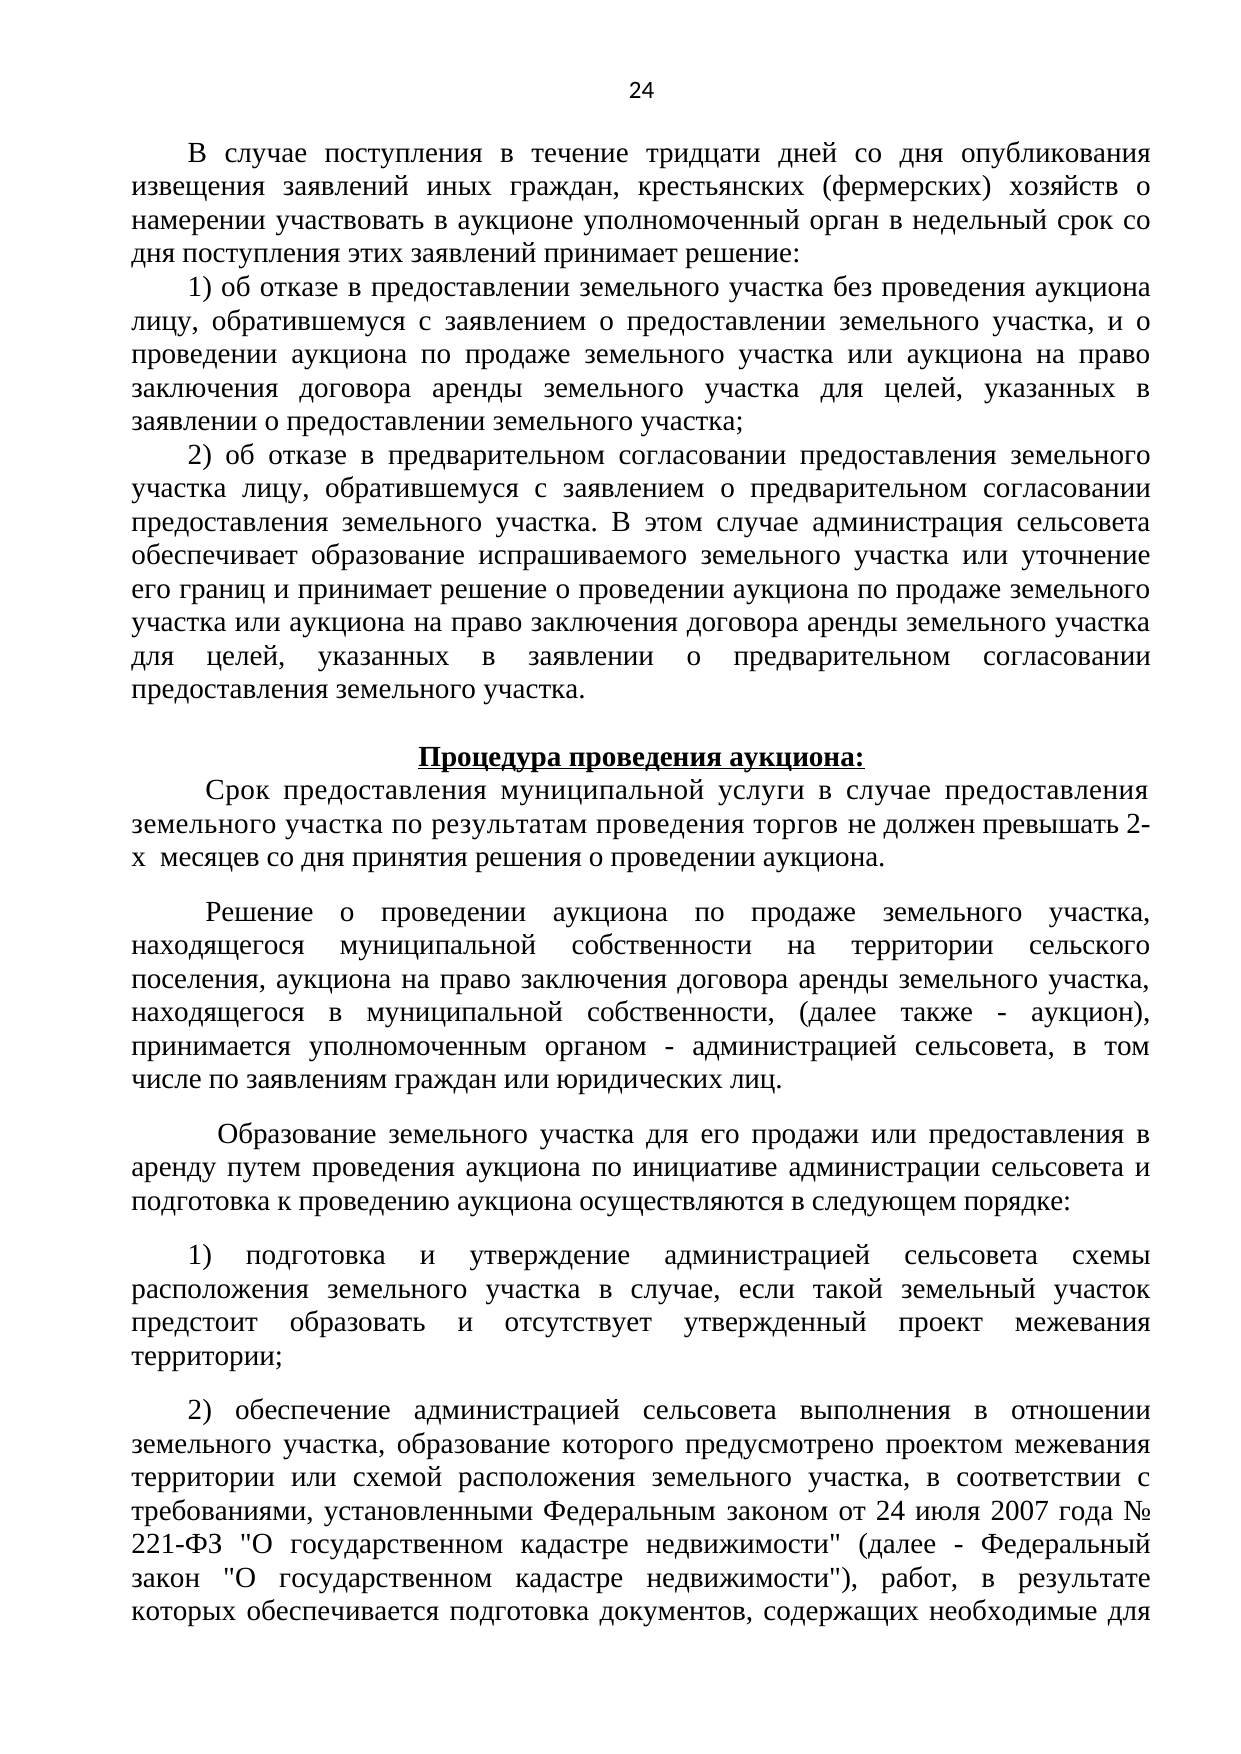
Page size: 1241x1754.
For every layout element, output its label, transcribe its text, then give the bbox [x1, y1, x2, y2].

list 1) подготовка и утверждение администрацией сельсовета схемы расположения земельного участка в случае, если такой земельный участок предстоит образовать и отсутствует утвержденный проект межевания территории; [131, 1237, 1152, 1371]
text Образование земельного участка для его продажи или предоставления в аренду путем проведения аукциона по инициативе администрации сельсовета и подготовка к проведению аукциона осуществляются в следующем порядке: [131, 1116, 1151, 1216]
text Процедура проведения аукциона: [131, 739, 1152, 772]
list Решение о проведении аукциона по продаже земельного участка, находящегося муниципальной собственности на территории сельского поселения, аукциона на право заключения договора аренды земельного участка, находящегося в муниципальной собственности, (далее также - аукцион), принимается уполномоченным органом - администрацией сельсовета, в том числе по заявлениям граждан или юридических лиц. [131, 894, 1151, 1095]
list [131, 1392, 1152, 1627]
text В случае поступления в течение тридцати дней со дня опубликования извещения заявлений иных граждан, крестьянских (фермерских) хозяйств о намерении участвовать в аукционе уполномоченный орган в недельный срок со дня поступления этих заявлений принимает решение: [131, 135, 1152, 269]
text 2) об отказе в предварительном согласовании предоставления земельного участка лицу, обратившемуся с заявлением о предварительном согласовании предоставления земельного участка. В этом случае администрация сельсовета обеспечивает образование испрашиваемого земельного участка или уточнение его границ и принимает решение о проведении аукциона по продаже земельного участка или аукциона на право заключения договора аренды земельного участка для целей, указанных в заявлении о предварительном согласовании предоставления земельного участка. [131, 437, 1152, 705]
text 1) об отказе в предоставлении земельного участка без проведения аукциона лицу, обратившемуся с заявлением о предоставлении земельного участка, и о проведении аукциона по продаже земельного участка или аукциона на право заключения договора аренды земельного участка для целей, указанных в заявлении о предоставлении земельного участка; [131, 269, 1152, 437]
text Срок предоставления муниципальной услуги в случае предоставления земельного участка по результатам проведения торгов не должен превышать 2-х месяцев со дня принятия решения о проведении аукциона. [131, 772, 1151, 873]
